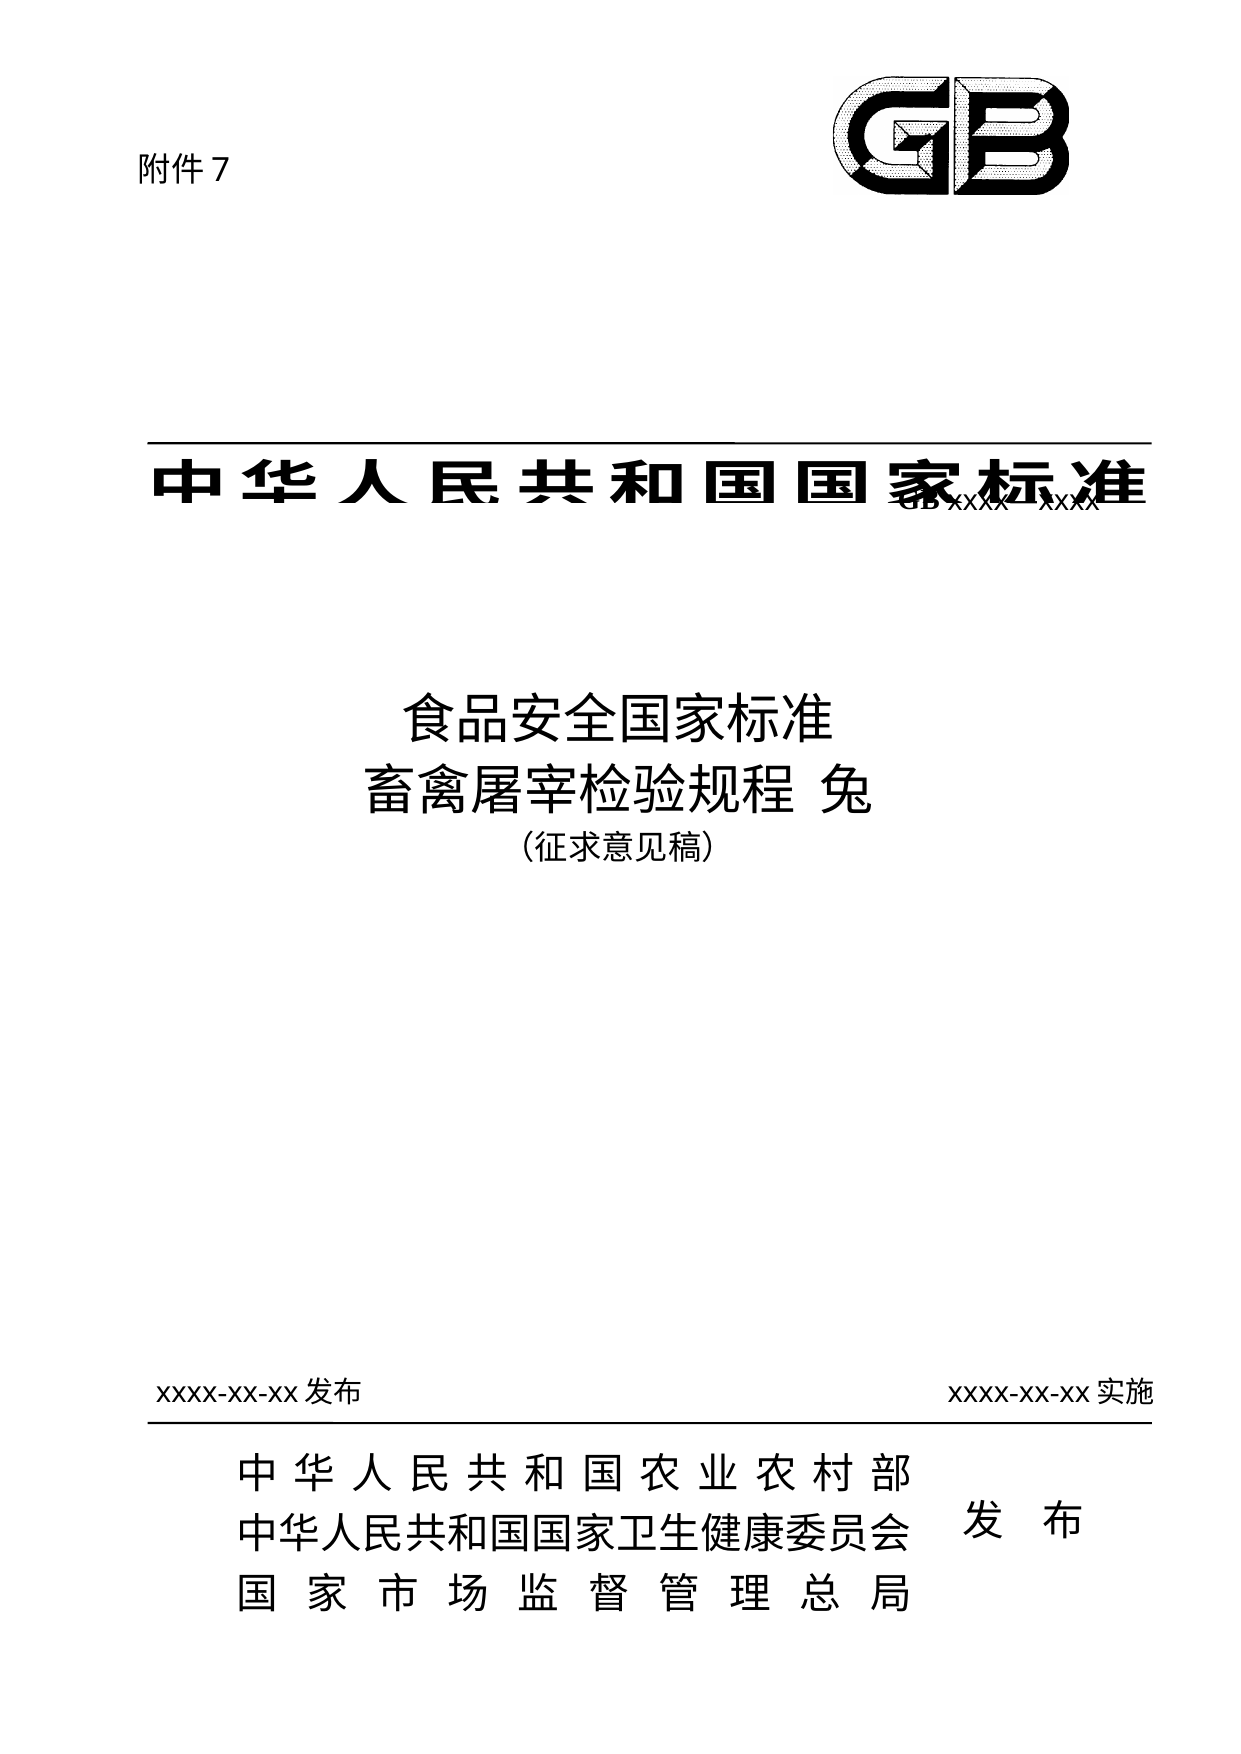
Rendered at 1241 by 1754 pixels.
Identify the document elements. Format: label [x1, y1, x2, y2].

picture [832, 76, 1069, 195]
